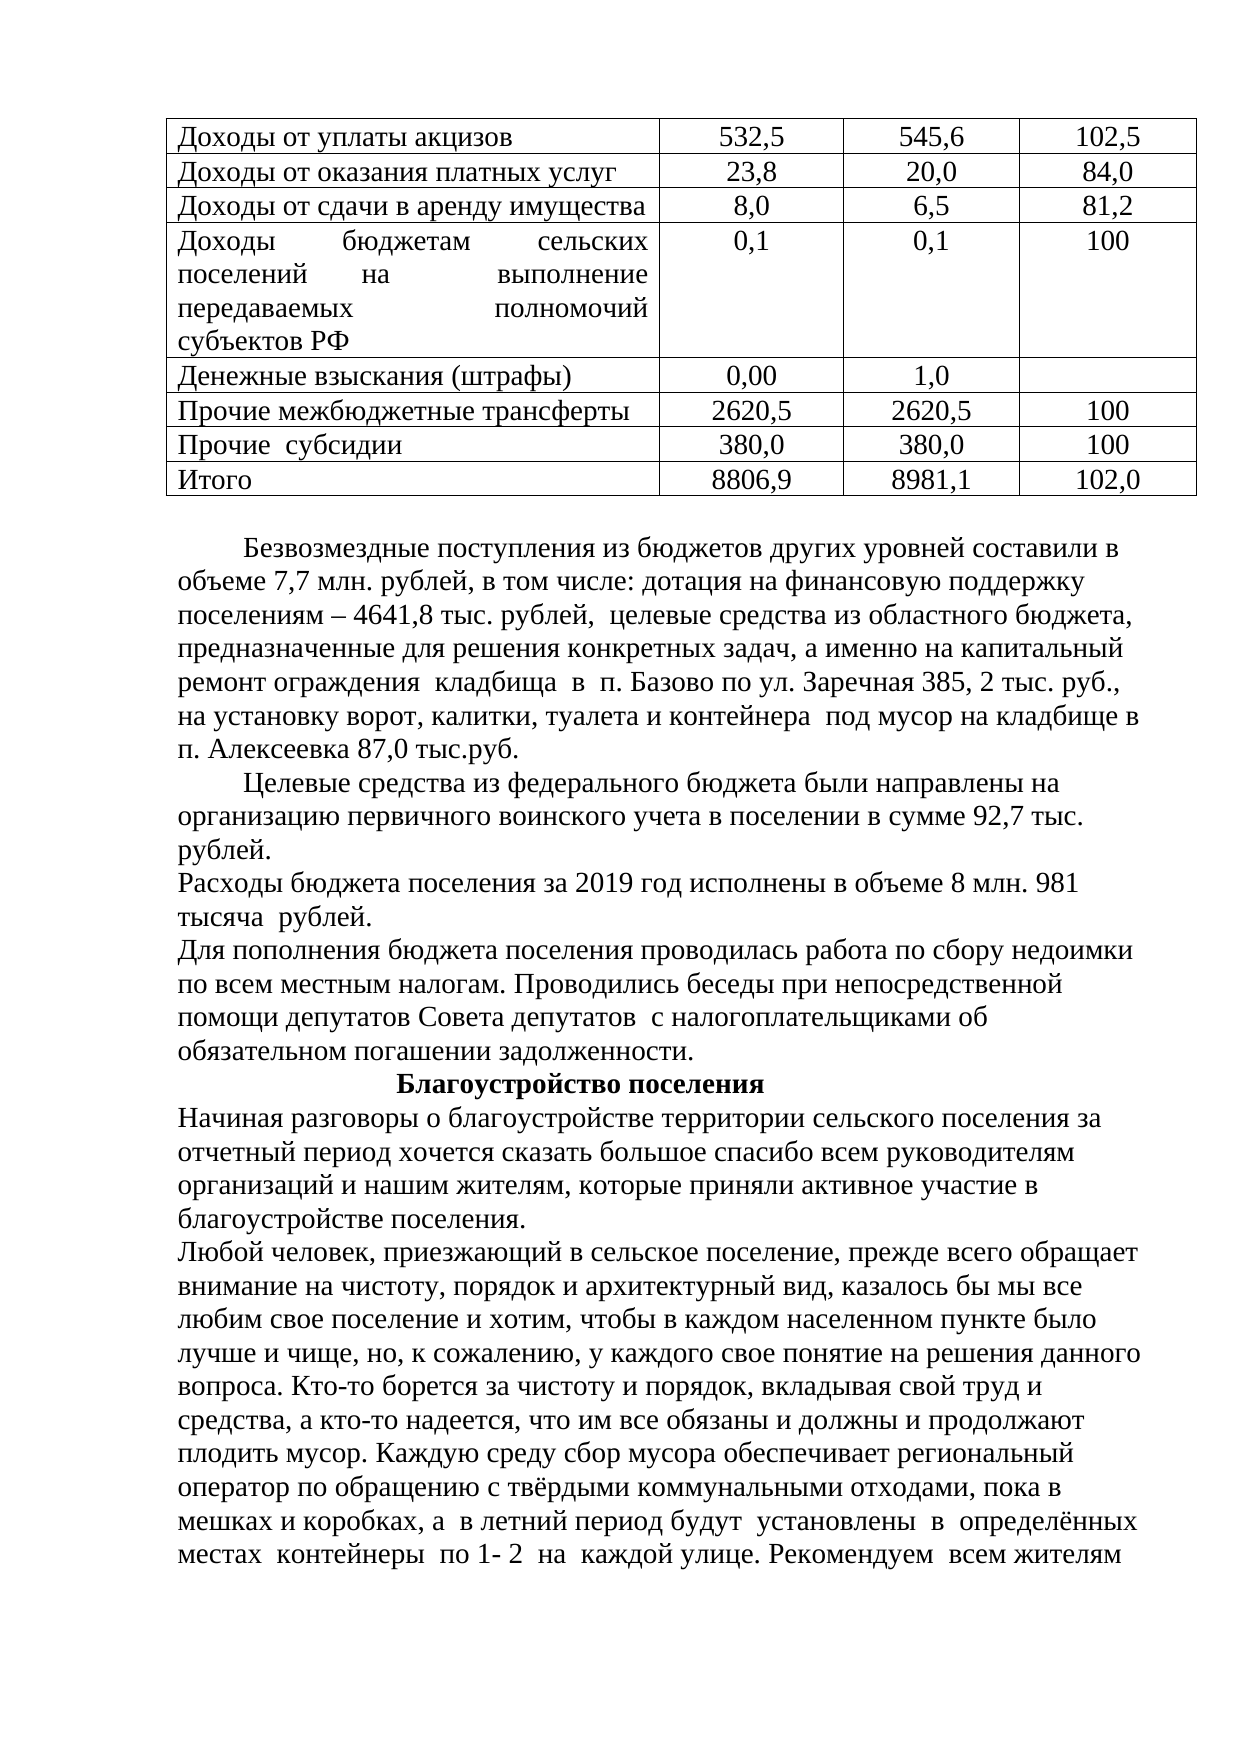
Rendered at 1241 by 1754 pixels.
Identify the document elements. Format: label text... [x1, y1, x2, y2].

table_cell 100 [1020, 427, 1196, 461]
text Целевые средства из федерального бюджета были направлены на организацию первичного воинского учета в поселении в сумме 92,7 тыс. рублей. [177, 765, 1152, 865]
table_cell 380,0 [660, 427, 843, 461]
table_cell 0,1 [844, 223, 1019, 357]
table_cell 81,2 [1020, 188, 1196, 222]
table_cell 102,0 [1020, 462, 1196, 495]
table_cell 20,0 [844, 154, 1019, 187]
table_cell 1,0 [844, 358, 1019, 392]
table_cell 6,5 [844, 188, 1019, 222]
text Расходы бюджета поселения за 2019 год исполнены в объеме 8 млн. 981 тысяча рублей. [177, 865, 1152, 932]
table_cell 100 [1020, 223, 1196, 357]
table_cell 23,8 [660, 154, 843, 187]
table_cell Доходы от уплаты акцизов [167, 119, 659, 153]
table_cell 2620,5 [660, 393, 843, 426]
table_cell Итого [167, 462, 659, 495]
table_cell 8,0 [660, 188, 843, 222]
table_cell 84,0 [1020, 154, 1196, 187]
text Благоустройство поселения [177, 1067, 1152, 1100]
table_cell 0,00 [660, 358, 843, 392]
table_cell 8981,1 [844, 462, 1019, 495]
table_cell Денежные взыскания (штрафы) [167, 358, 659, 392]
table_cell 380,0 [844, 427, 1019, 461]
table_cell Прочие субсидии [167, 427, 659, 461]
table_cell 102,5 [1020, 119, 1196, 153]
table_cell 545,6 [844, 119, 1019, 153]
text Для пополнения бюджета поселения проводилась работа по сбору недоимки по всем местным налогам. Проводились беседы при непосредственной помощи депутатов Совета депутатов с налогоплательщиками об обязательном погашении задолженности. [177, 932, 1152, 1067]
table_cell 532,5 [660, 119, 843, 153]
table_cell Прочие межбюджетные трансферты [167, 393, 659, 426]
table_cell 100 [1020, 393, 1196, 426]
table_cell Доходы бюджетам сельских поселений на выполнение передаваемых полномочий субъектов РФ [167, 223, 659, 357]
table_cell 0,1 [660, 223, 843, 357]
table_cell [1020, 358, 1196, 392]
text Безвозмездные поступления из бюджетов других уровней составили в объеме 7,7 млн. рублей, в том числе: дотация на финансовую поддержку поселениям – 4641,8 тыс. рублей, целевые средства из областного бюджета, предназначенные для решения конкретных задач, а именно на капитальный ремонт ограждения кладбища в п. Базово по ул. Заречная 385, 2 тыс. руб., на установку ворот, калитки, туалета и контейнера под мусор на кладбище в п. Алексеевка 87,0 тыс.руб. [177, 530, 1152, 765]
table_cell Доходы от сдачи в аренду имущества [167, 188, 659, 222]
table_cell 2620,5 [844, 393, 1019, 426]
text Начиная разговоры о благоустройстве территории сельского поселения за отчетный период хочется сказать большое спасибо всем руководителям организаций и нашим жителям, которые приняли активное участие в благоустройстве поселения. [177, 1100, 1152, 1234]
table_cell Доходы от оказания платных услуг [167, 154, 659, 187]
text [177, 1234, 1152, 1570]
table_cell 8806,9 [660, 462, 843, 495]
